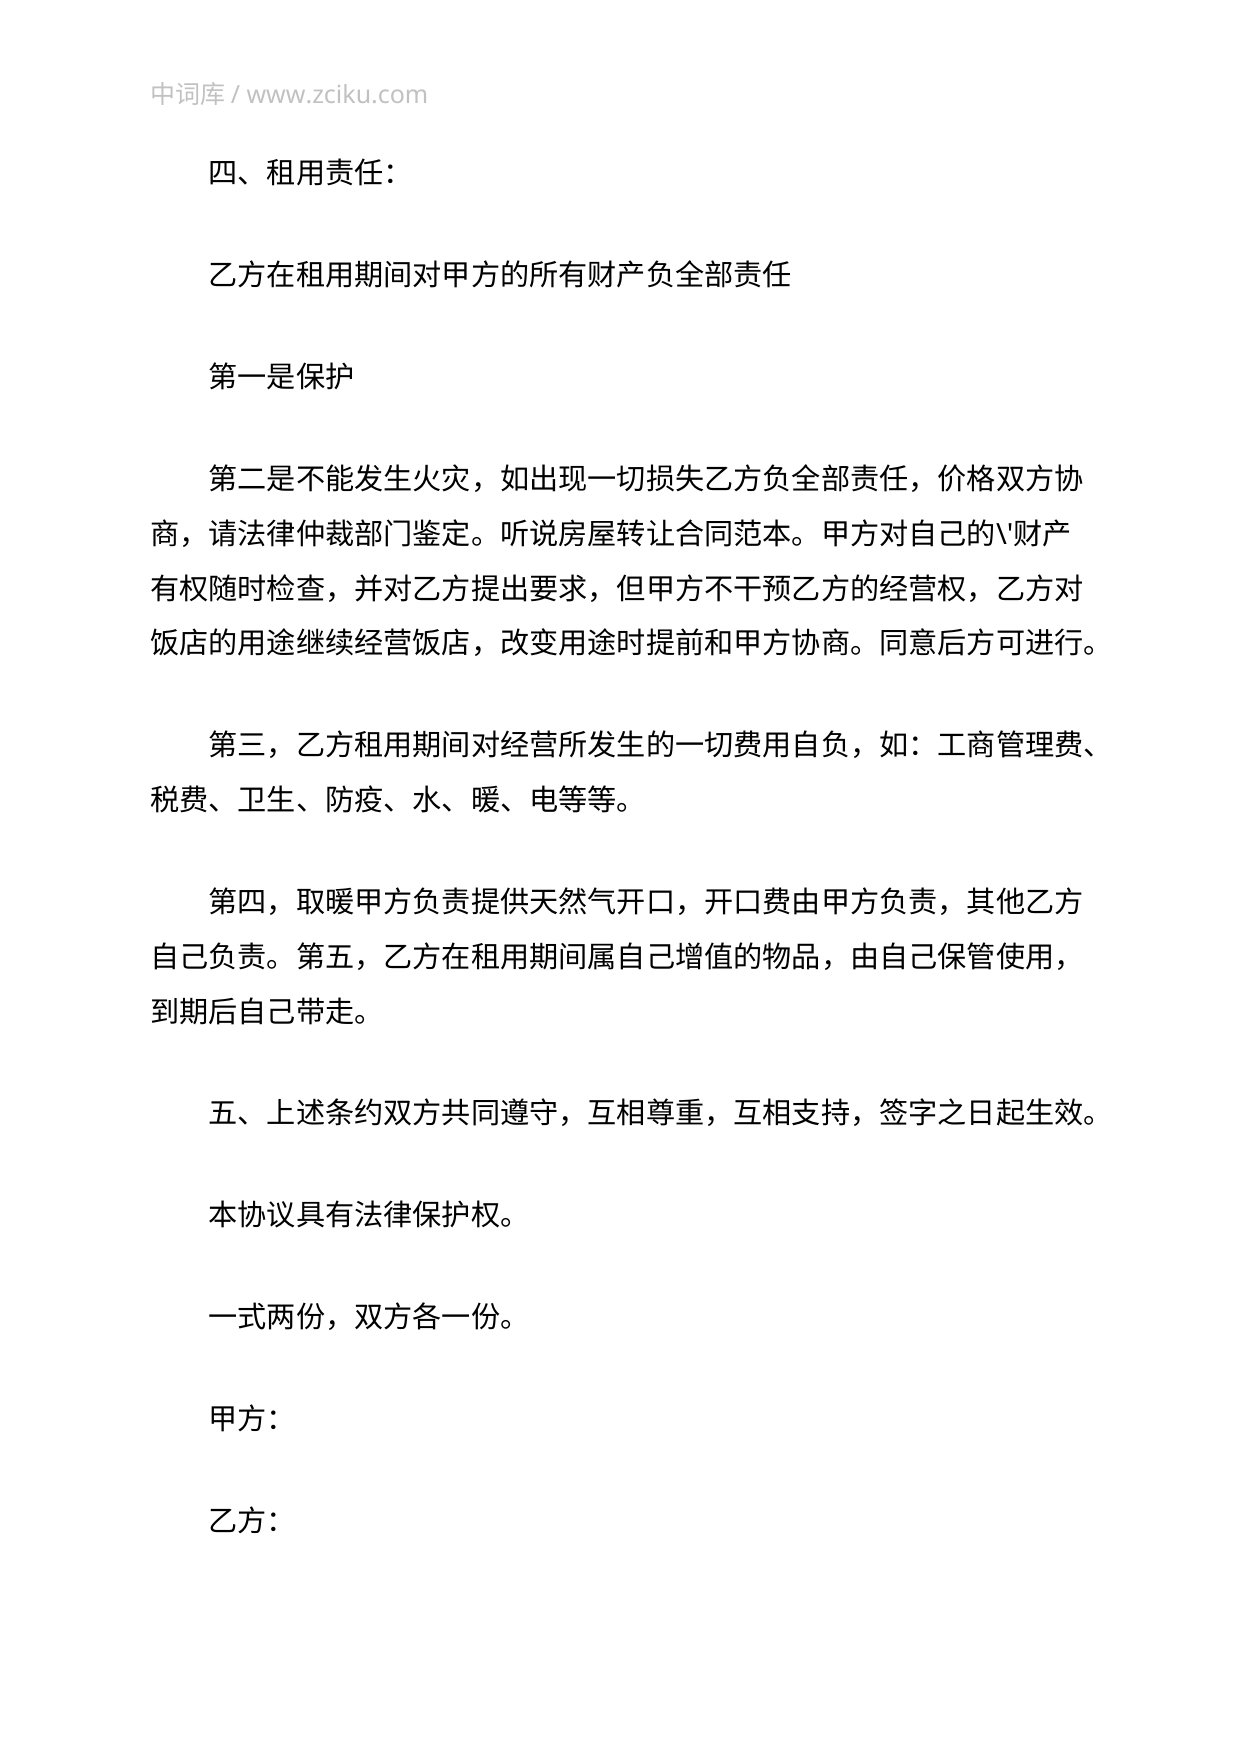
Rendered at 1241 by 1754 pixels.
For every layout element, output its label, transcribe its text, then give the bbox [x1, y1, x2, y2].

text 第一是保护 [150, 353, 1090, 396]
text 乙方： [150, 1497, 1090, 1539]
text 乙方在租用期间对甲方的所有财产负全部责任 [150, 252, 1090, 294]
text 五、上述条约双方共同遵守，互相尊重，互相支持，签字之日起生效。 [150, 1090, 1090, 1132]
text 本协议具有法律保护权。 [150, 1192, 1090, 1234]
text 第三，乙方租用期间对经营所发生的一切费用自负，如：工商管理费、税费、卫生、防疫、水、暖、电等等。 [150, 722, 1090, 819]
text 四、租用责任： [150, 150, 1090, 192]
text 第四，取暖甲方负责提供天然气开口，开口费由甲方负责，其他乙方自己负责。第五，乙方在租用期间属自己增值的物品，由自己保管使用，到期后自己带走。 [150, 878, 1090, 1031]
text 第二是不能发生火灾，如出现一切损失乙方负全部责任，价格双方协商，请法律仲裁部门鉴定。听说房屋转让合同范本。甲方对自己的\'财产有权随时检查，并对乙方提出要求，但甲方不干预乙方的经营权，乙方对饭店的用途继续经营饭店，改变用途时提前和甲方协商。同意后方可进行。 [150, 455, 1090, 662]
text 一式两份，双方各一份。 [150, 1294, 1090, 1336]
text 甲方： [150, 1395, 1090, 1438]
